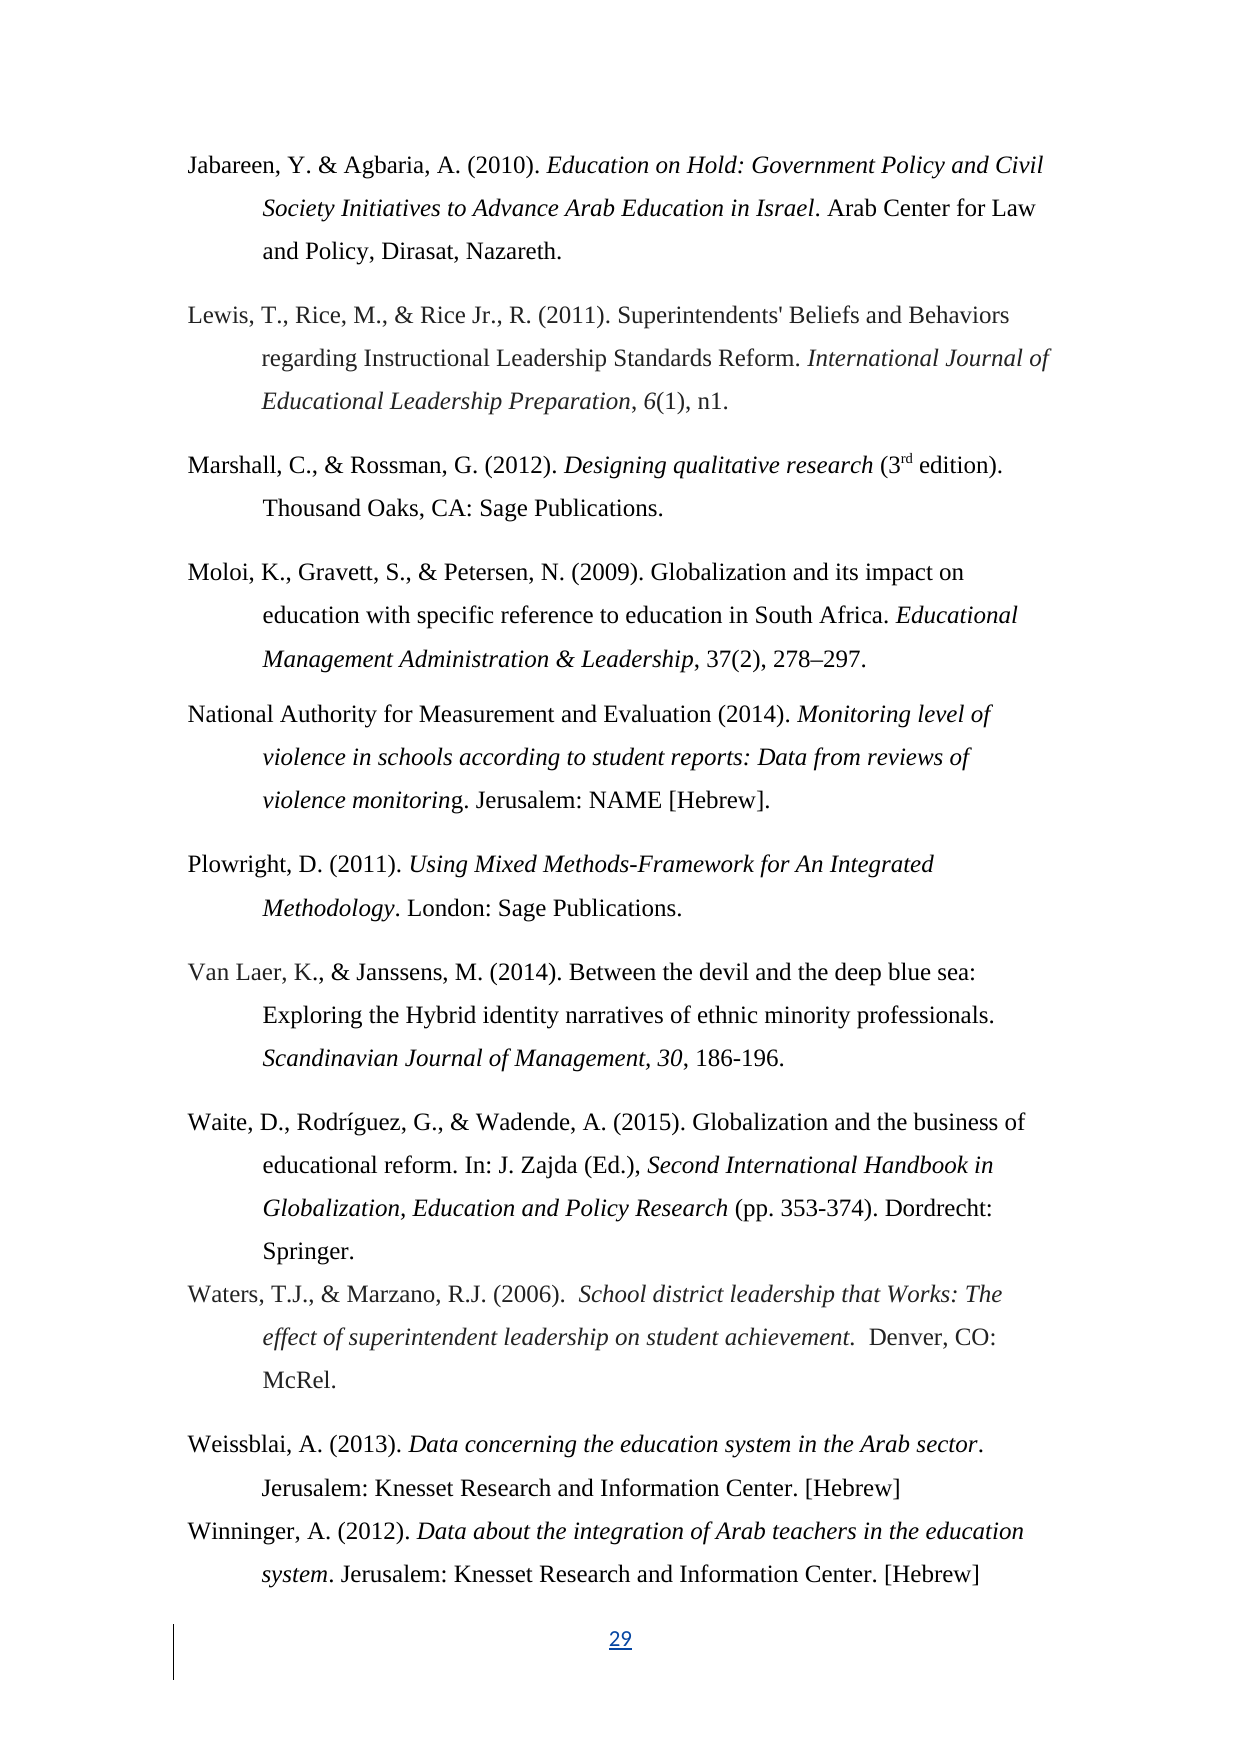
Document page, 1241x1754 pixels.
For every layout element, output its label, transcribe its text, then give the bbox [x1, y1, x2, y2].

text Winninger, A. (2012). Data about the integration of Arab teachers in the education system. Jerusalem: Knesset Research and Information Center. [Hebrew] [187, 1516, 1053, 1588]
text Plowright, D. (2011). Using Mixed Methods-Framework for An Integrated Methodology. London: Sage Publications. [187, 849, 1053, 921]
text Van Laer, K., & Janssens, M. (2014). Between the devil and the deep blue sea: Exploring the Hybrid identity narratives of ethnic minority professionals. Scandinavian Journal of Management, 30, 186-196. [187, 957, 1053, 1072]
text Moloi, K., Gravett, S., & Petersen, N. (2009). Globalization and its impact on education with specific reference to education in South Africa. Educational Management Administration & Leadership, 37(2), 278–297. [187, 557, 1053, 672]
text Waters, T.J., & Marzano, R.J. (2006). School district leadership that Works: The effect of superintendent leadership on student achievement. Denver, CO: McRel. [187, 1279, 1053, 1394]
text Jabareen, Y. & Agbaria, A. (2010). Education on Hold: Government Policy and Civil Society Initiatives to Advance Arab Education in Israel. Arab Center for Law and Policy, Dirasat, Nazareth. [187, 150, 1053, 265]
text Waite, D., Rodríguez, G., & Wadende, A. (2015). Globalization and the business of educational reform. In: J. Zajda (Ed.), Second International Handbook in Globalization, Education and Policy Research (pp. 353-374). Dordrecht: Springer. [187, 1107, 1053, 1265]
text Marshall, C., & Rossman, G. (2012). Designing qualitative research (3rd edition). Thousand Oaks, CA: Sage Publications. [187, 450, 1053, 522]
text Weissblai, A. (2013). Data concerning the education system in the Arab sector. Jerusalem: Knesset Research and Information Center. [Hebrew] [187, 1429, 1053, 1501]
text National Authority for Measurement and Evaluation (2014). Monitoring level of violence in schools according to student reports: Data from reviews of violence monitoring. Jerusalem: NAME [Hebrew]. [187, 699, 1053, 814]
text Lewis, T., Rice, M., & Rice Jr., R. (2011). Superintendents' Beliefs and Behaviors regarding Instructional Leadership Standards Reform. International Journal of Educational Leadership Preparation, 6(1), n1. [187, 300, 1053, 415]
